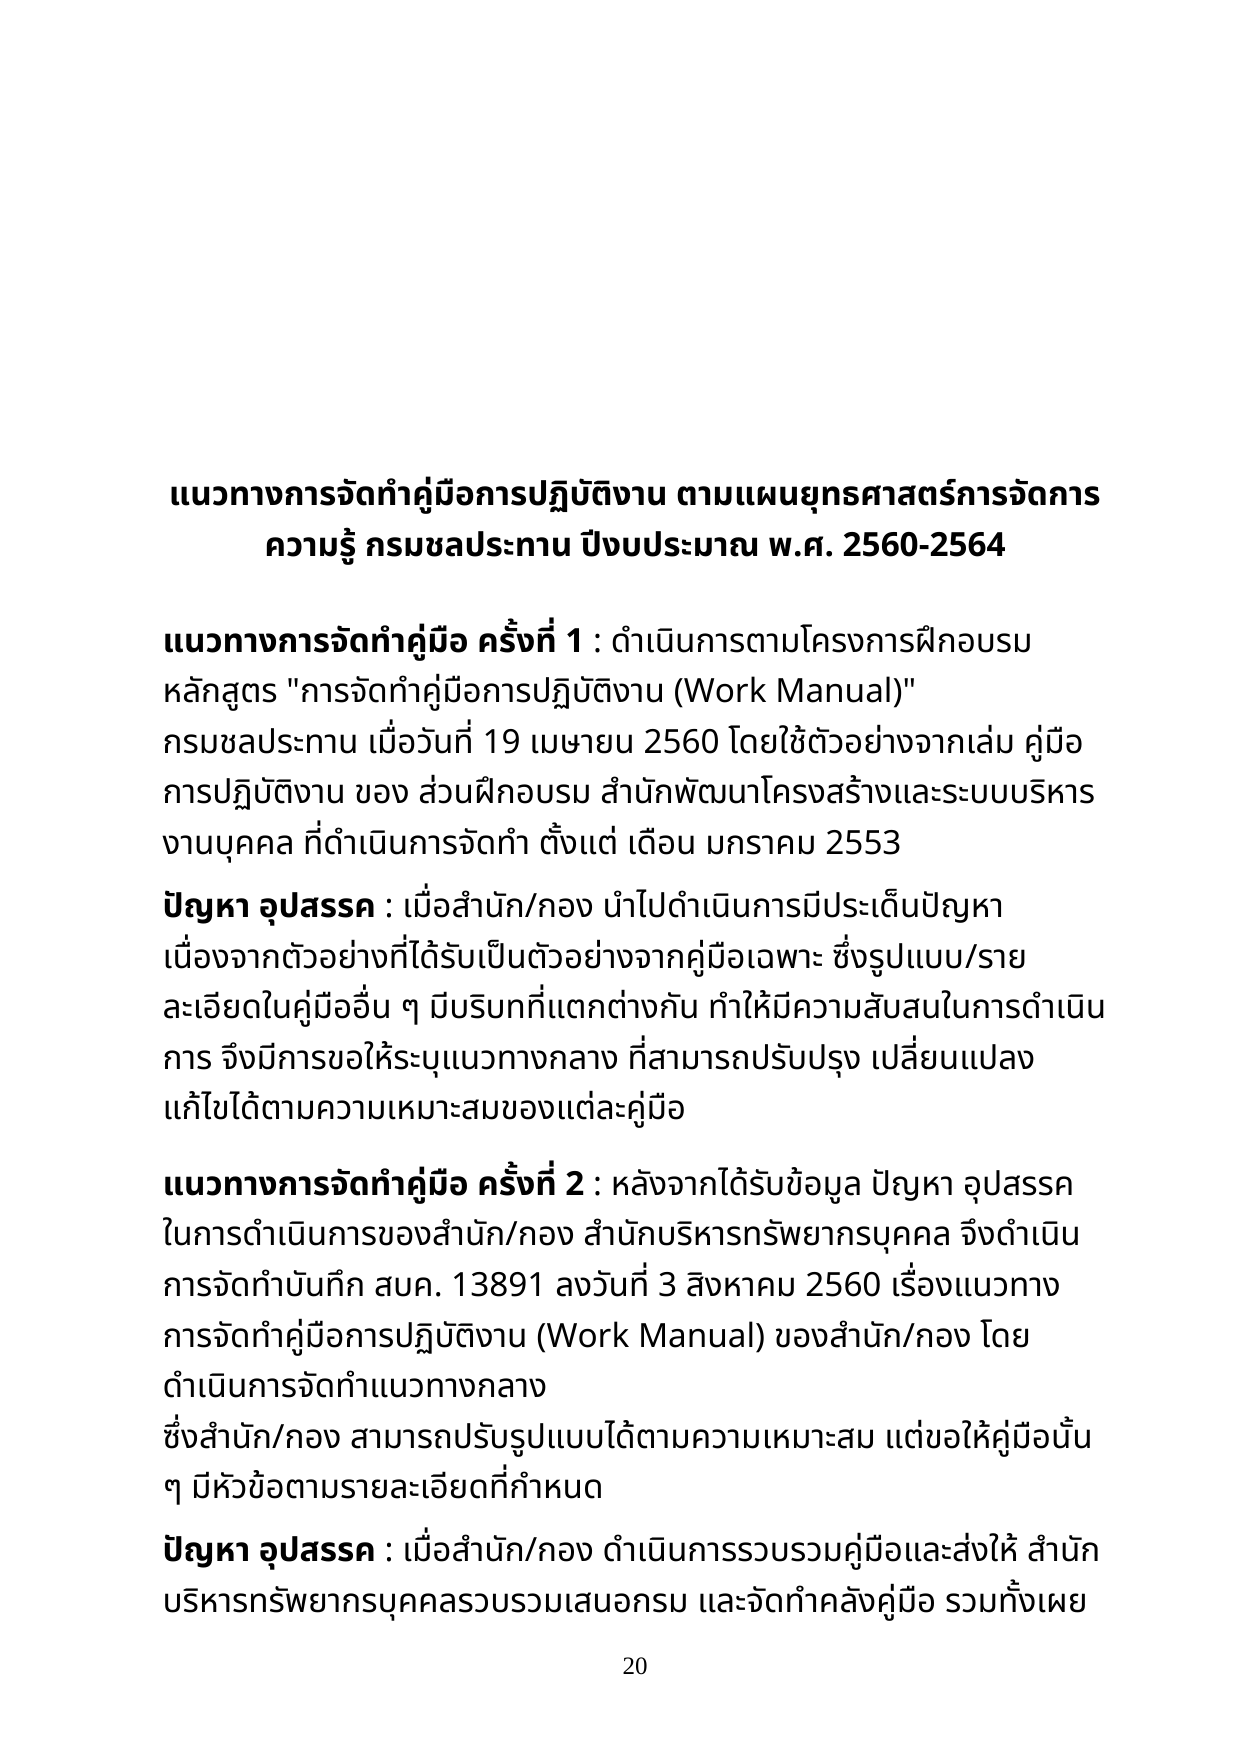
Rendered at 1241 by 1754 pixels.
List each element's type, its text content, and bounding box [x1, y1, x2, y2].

text ปัญหา อุปสรรค : เมื่อสำนัก/กอง นำไปดำเนินการมีประเด็นปัญหา เนื่องจากตัวอย่างที่ได้รับเป็นตัวอย่างจากคู่มือเฉพาะ ซึ่งรูปแบบ/รายละเอียดในคู่มืออื่น ๆ มีบริบทที่แตกต่างกัน ทำให้มีความสับสนในการดำเนินการ จึงมีการขอให้ระบุแนวทางกลาง ที่สามารถปรับปรุง เปลี่ยนแปลง แก้ไขได้ตามความเหมาะสมของแต่ละคู่มือ [162, 882, 1107, 1134]
text แนวทางการจัดทำคู่มือการปฏิบัติงาน ตามแผนยุทธศาสตร์การจัดการความรู้ กรมชลประทาน ปีงบประมาณ พ.ศ. 2560-2564 [162, 470, 1107, 571]
text แนวทางการจัดทำคู่มือ ครั้งที่ 2 : หลังจากได้รับข้อมูล ปัญหา อุปสรรค ในการดำเนินการของสำนัก/กอง สำนักบริหารทรัพยากรบุคคล จึงดำเนินการจัดทำบันทึก สบค. 13891 ลงวันที่ 3 สิงหาคม 2560 เรื่องแนวทางการจัดทำคู่มือการปฏิบัติงาน (Work Manual) ของสำนัก/กอง โดยดำเนินการจัดทำแนวทางกลาง ซึ่งสำนัก/กอง สามารถปรับรูปแบบได้ตามความเหมาะสม แต่ขอให้คู่มือนั้น ๆ มีหัวข้อตามรายละเอียดที่กำหนด [162, 1159, 1107, 1513]
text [162, 1526, 1107, 1627]
text แนวทางการจัดทำคู่มือ ครั้งที่ 1 : ดำเนินการตามโครงการฝึกอบรมหลักสูตร "การจัดทำคู่มือการปฏิบัติงาน (Work Manual)" กรมชลประทาน เมื่อวันที่ 19 เมษายน 2560 โดยใช้ตัวอย่างจากเล่ม คู่มือการปฏิบัติงาน ของ ส่วนฝึกอบรม สำนักพัฒนาโครงสร้างและระบบบริหารงานบุคคล ที่ดำเนินการจัดทำ ตั้งแต่ เดือน มกราคม 2553 [162, 617, 1107, 869]
